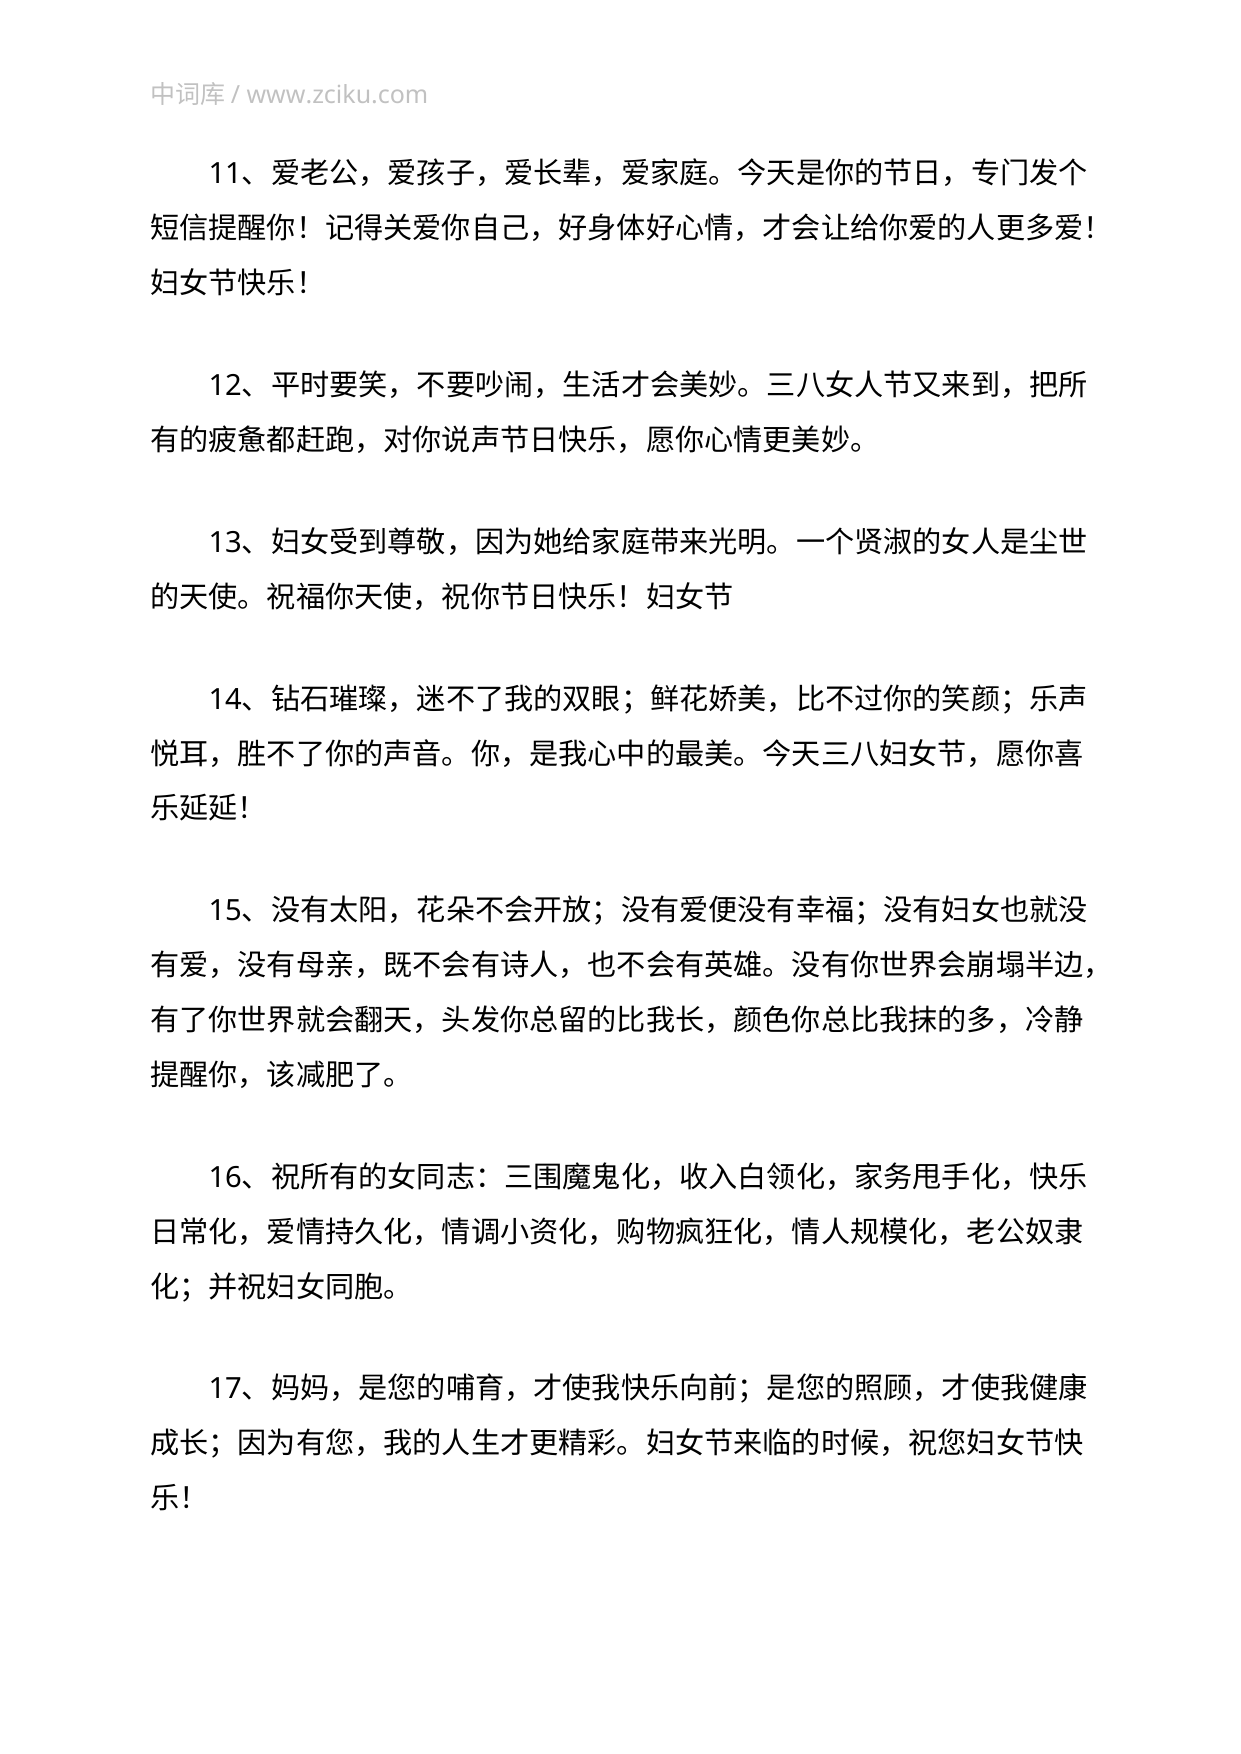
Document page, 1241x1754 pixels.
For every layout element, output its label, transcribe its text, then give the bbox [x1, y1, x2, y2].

text 13、妇女受到尊敬，因为她给家庭带来光明。一个贤淑的女人是尘世的天使。祝福你天使，祝你节日快乐！妇女节 [150, 518, 1090, 616]
text 17、妈妈，是您的哺育，才使我快乐向前；是您的照顾，才使我健康成长；因为有您，我的人生才更精彩。妇女节来临的时候，祝您妇女节快乐！ [150, 1365, 1090, 1517]
text 15、没有太阳，花朵不会开放；没有爱便没有幸福；没有妇女也就没有爱，没有母亲，既不会有诗人，也不会有英雄。没有你世界会崩塌半边，有了你世界就会翻天，头发你总留的比我长，颜色你总比我抹的多，冷静提醒你，该减肥了。 [150, 887, 1090, 1094]
text 11、爱老公，爱孩子，爱长辈，爱家庭。今天是你的节日，专门发个短信提醒你！记得关爱你自己，好身体好心情，才会让给你爱的人更多爱！妇女节快乐！ [150, 150, 1090, 302]
text 16、祝所有的女同志：三围魔鬼化，收入白领化，家务甩手化，快乐日常化，爱情持久化，情调小资化，购物疯狂化，情人规模化，老公奴隶化；并祝妇女同胞。 [150, 1153, 1090, 1306]
text 14、钻石璀璨，迷不了我的双眼；鲜花娇美，比不过你的笑颜；乐声悦耳，胜不了你的声音。你，是我心中的最美。今天三八妇女节，愿你喜乐延延！ [150, 675, 1090, 827]
text 12、平时要笑，不要吵闹，生活才会美妙。三八女人节又来到，把所有的疲惫都赶跑，对你说声节日快乐，愿你心情更美妙。 [150, 362, 1090, 459]
